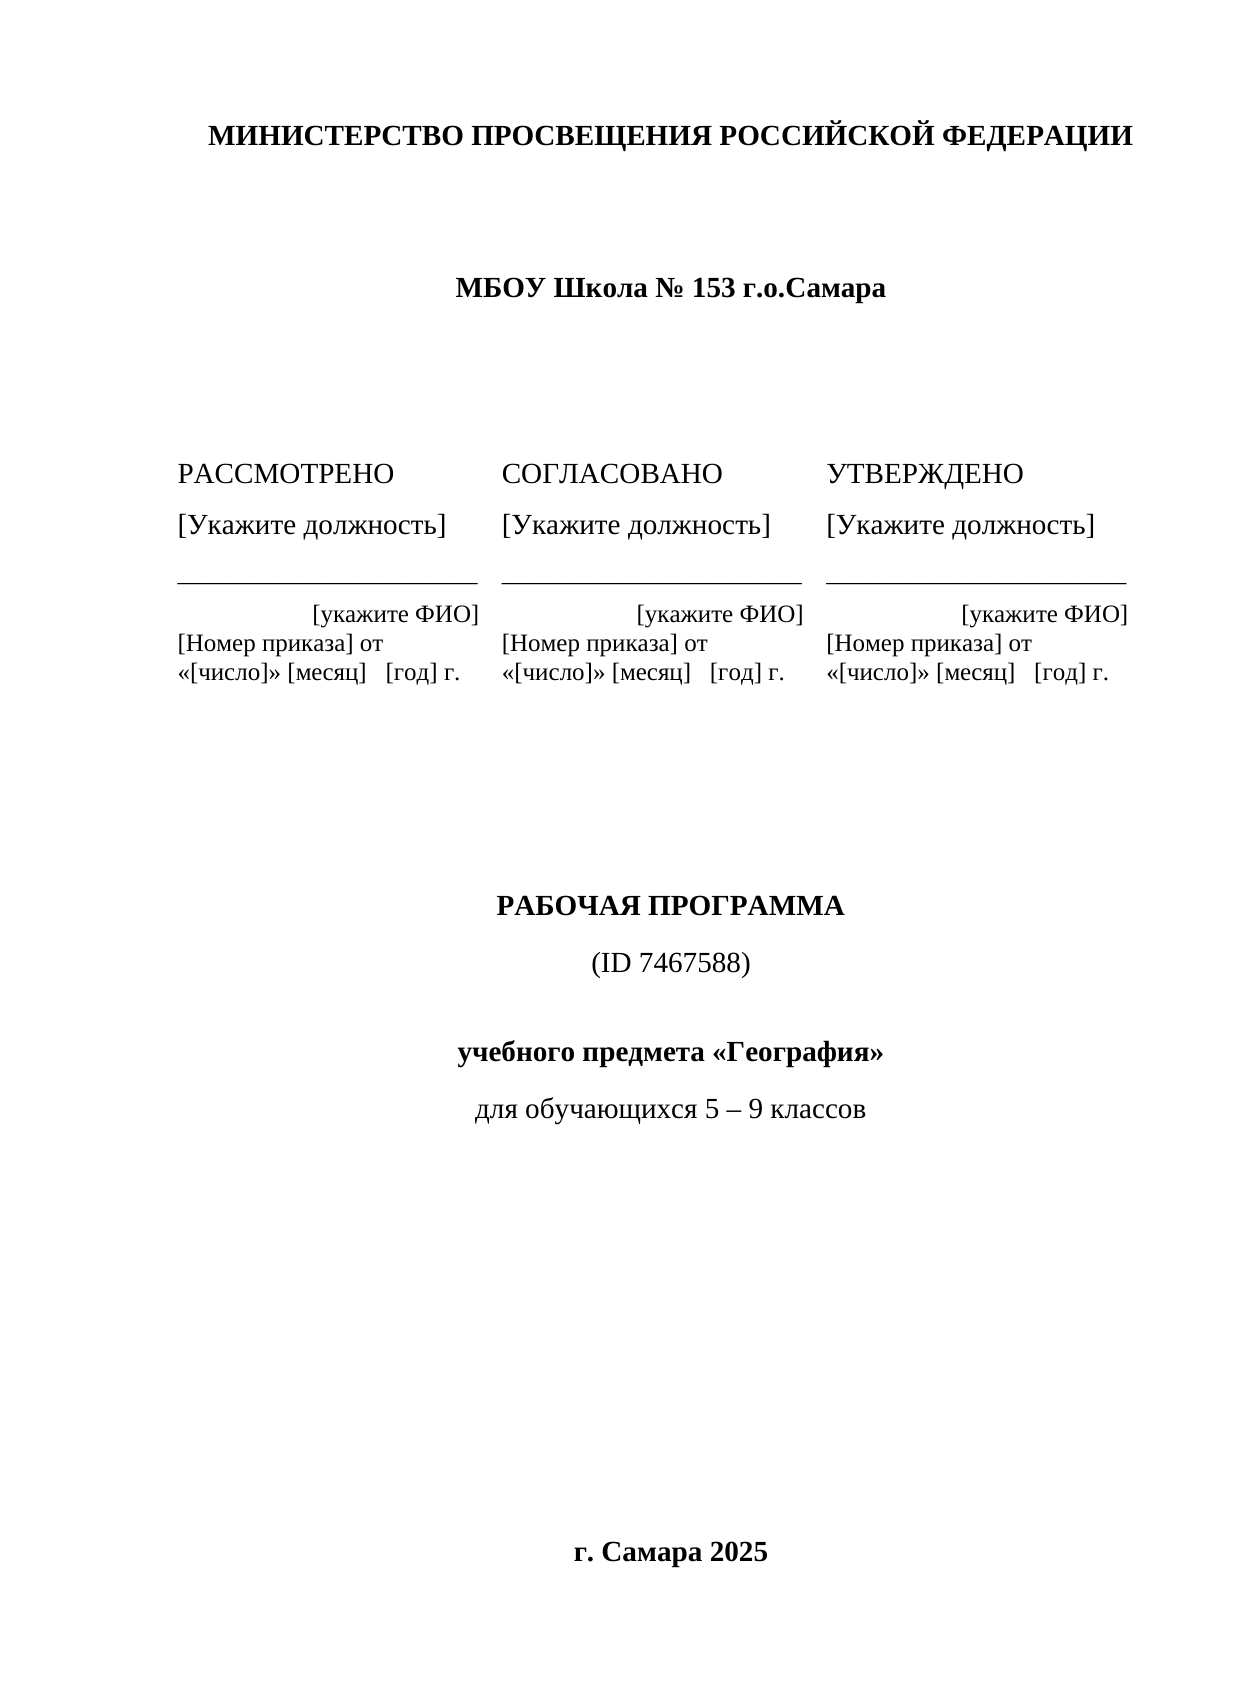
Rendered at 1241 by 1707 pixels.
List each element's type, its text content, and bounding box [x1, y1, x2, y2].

text г. Самара 2025 [190, 1534, 1152, 1568]
table_header СОГЛАСОВАНО [Укажите должность] ________________________ [укажите ФИО] [Номер приказа] от «[число]» [месяц] [год] г. [490, 456, 815, 727]
text МИНИСТЕРСТВО ПРОСВЕЩЕНИЯ РОССИЙСКОЙ ФЕДЕРАЦИИ [190, 118, 1152, 152]
text (ID 7467588) [190, 945, 1152, 978]
text учебного предмета «География» [190, 1034, 1152, 1067]
text МБОУ Школа № 153 г.о.Самара [190, 270, 1152, 304]
table_header УТВЕРЖДЕНО [Укажите должность] ________________________ [укажите ФИО] [Номер приказа] от «[число]» [месяц] [год] г. [815, 456, 1139, 727]
text РАБОЧАЯ ПРОГРАММА [190, 888, 1152, 921]
table_header РАССМОТРЕНО [Укажите должность] ________________________ [укажите ФИО] [Номер приказа] от «[число]» [месяц] [год] г. [166, 456, 490, 727]
text для обучающихся 5 – 9 классов [190, 1091, 1152, 1124]
